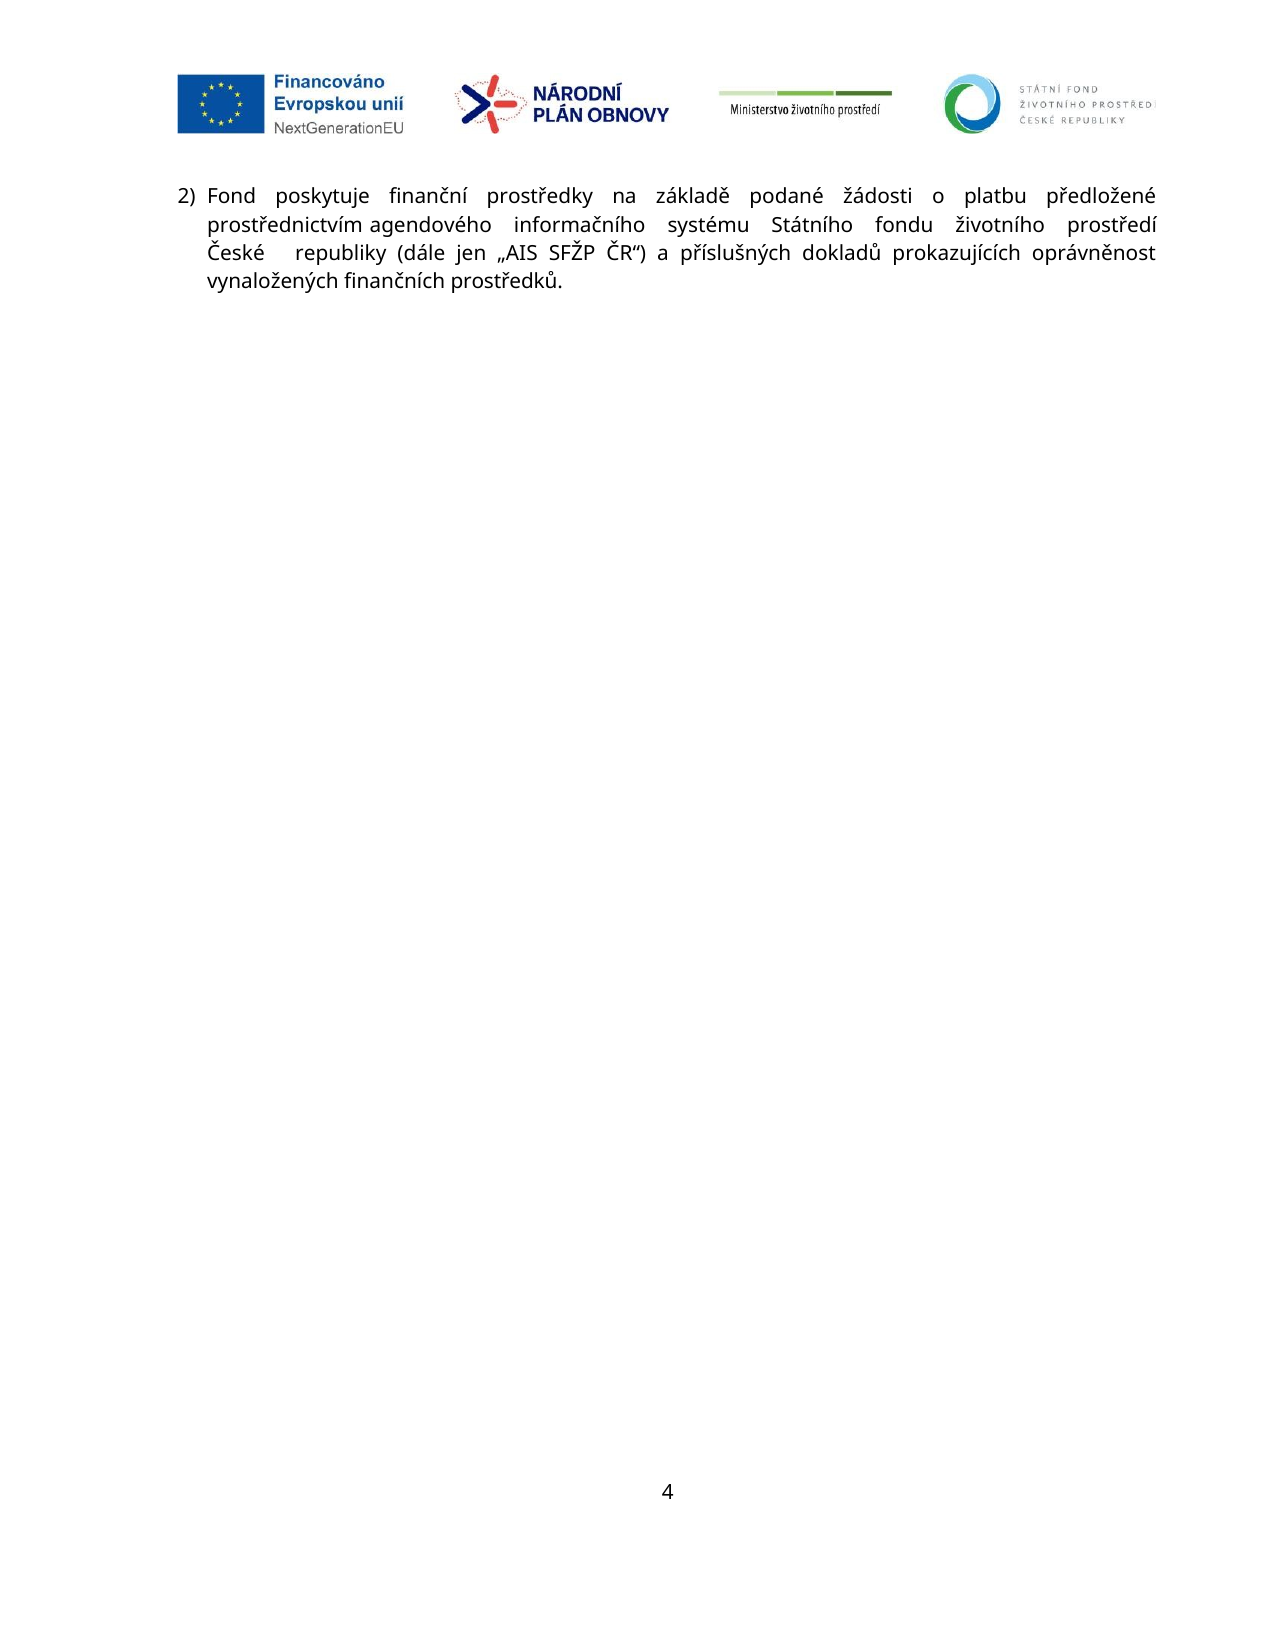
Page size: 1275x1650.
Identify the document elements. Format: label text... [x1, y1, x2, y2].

picture [177, 73, 1156, 134]
list Fond poskytuje finanční prostředky na základě podané žádosti o platbu předložené prostřednictvím agendového informačního systému Státního fondu životního prostředí České republiky (dále jen „AIS SFŽP ČR“) a příslušných dokladů prokazujících oprávněnost vynaložených finančních prostředků. [177, 181, 1157, 295]
